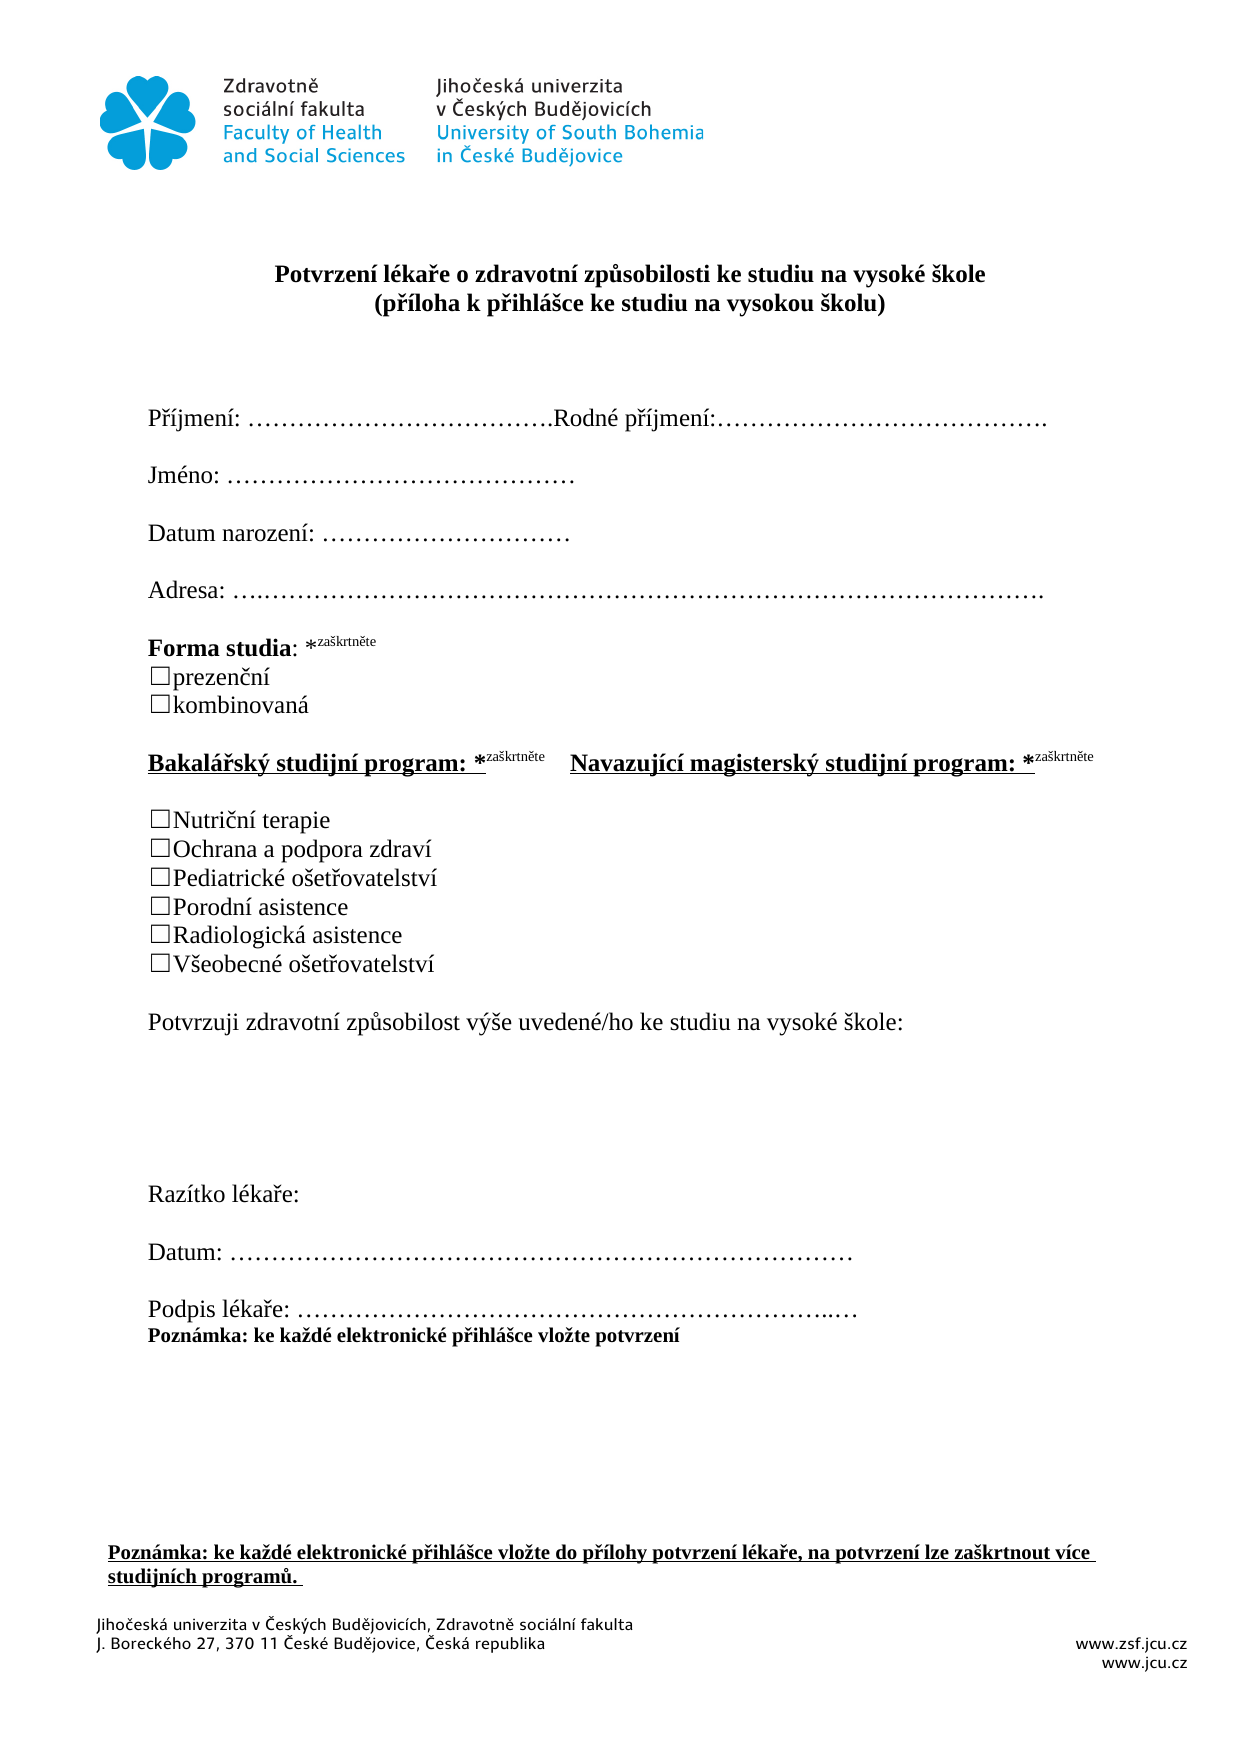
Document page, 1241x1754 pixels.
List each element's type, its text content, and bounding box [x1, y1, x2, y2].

text kombinovaná [148, 691, 1113, 719]
text Potvrzení lékaře o zdravotní způsobilosti ke studiu na vysoké škole [148, 259, 1113, 288]
text Datum narození: ………………………… [148, 518, 1113, 547]
text Potvrzuji zdravotní způsobilost výše uvedené/ho ke studiu na vysoké škole: [148, 1007, 1113, 1036]
list Ochrana a podpora zdraví [148, 834, 1113, 863]
text prezenční [148, 662, 1113, 691]
list Porodní asistence [148, 892, 1113, 921]
text (příloha k přihlášce ke studiu na vysokou školu) [148, 288, 1113, 317]
text Razítko lékaře: [148, 1179, 1113, 1208]
list Pediatrické ošetřovatelství [148, 863, 1113, 892]
text Bakalářský studijní program: *zaškrtněte Navazující magisterský studijní program: *zaškrtněte [148, 748, 1113, 777]
text Adresa: ….…………………………………………………………………………………. [148, 576, 1113, 604]
text Datum: ………………………………………………………………… [148, 1237, 1113, 1266]
text Forma studia: *zaškrtněte [148, 633, 1113, 662]
text Příjmení: ……………………………….Rodné příjmení:…………………………………. [148, 403, 1113, 432]
text Podpis lékaře: ………………………………………………………..… [148, 1294, 1113, 1323]
text Poznámka: ke každé elektronické přihlášce vložte potvrzení [148, 1323, 1113, 1347]
text Jméno: …………………………………… [148, 461, 1113, 489]
picture [100, 76, 704, 170]
list Nutriční terapie [148, 806, 1113, 834]
list Všeobecné ošetřovatelství [148, 949, 1113, 978]
list Radiologická asistence [148, 921, 1113, 949]
